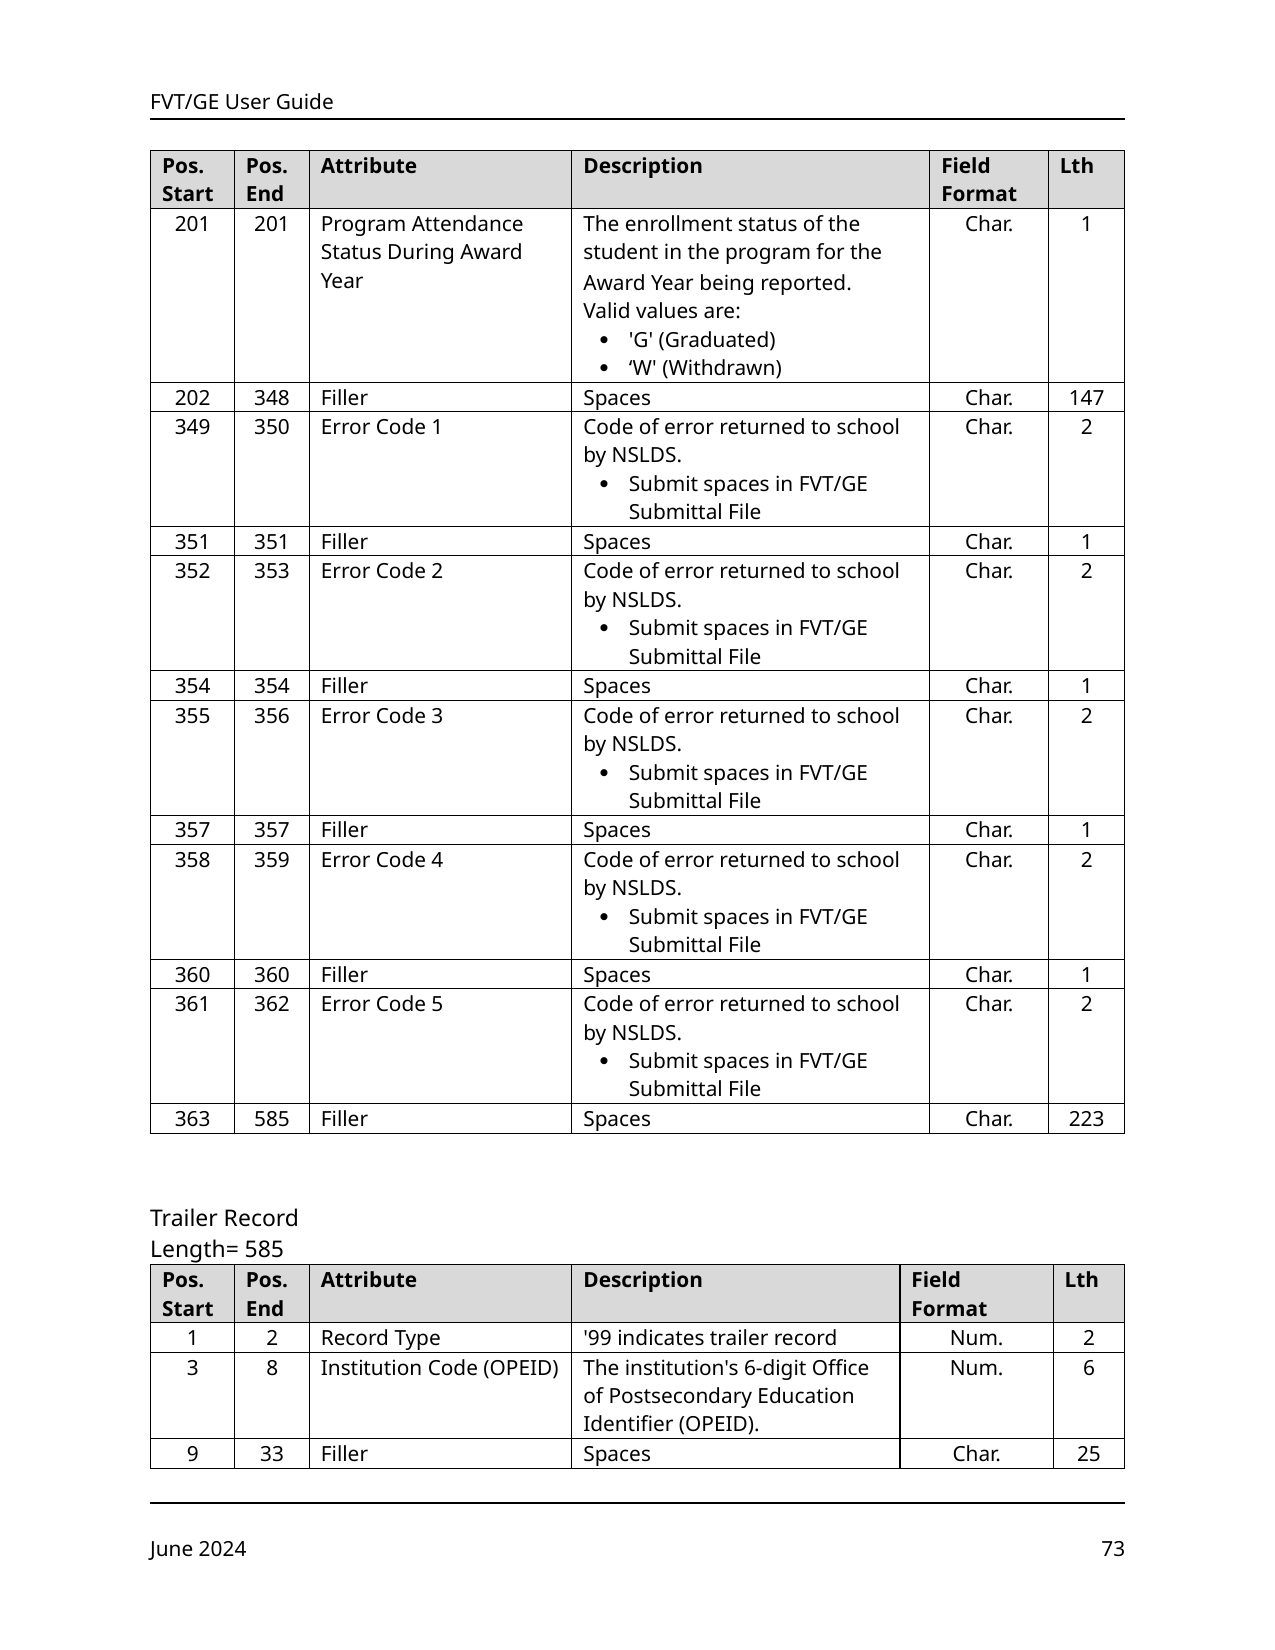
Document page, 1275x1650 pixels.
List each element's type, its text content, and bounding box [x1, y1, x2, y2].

table_cell 2 [1054, 1323, 1124, 1352]
table_cell 360 [235, 960, 309, 988]
table_header Pos. Start [151, 1265, 234, 1322]
table_cell 357 [151, 816, 234, 844]
table_cell Num. [901, 1353, 1053, 1438]
table_cell 2 [1049, 989, 1124, 1103]
table_cell 1 [1049, 527, 1124, 555]
table_cell 351 [235, 527, 309, 555]
table_cell 362 [235, 989, 309, 1103]
table_header Field Format [901, 1265, 1053, 1322]
table_cell The enrollment status of the student in the program for the Award Year being reported. Valid values are: 'G' (Graduated) ‘W' (Withdrawn) [572, 209, 929, 382]
table_header Pos. End [235, 151, 309, 208]
table_header Description [572, 1265, 899, 1322]
table_cell Code of error returned to school by NSLDS. Submit spaces in FVT/GE Submittal File [572, 556, 929, 670]
table_cell Char. [930, 412, 1048, 526]
table_cell 360 [151, 960, 234, 988]
table_cell Char. [930, 209, 1048, 382]
table_cell Program Attendance Status During Award Year [310, 209, 571, 382]
table_cell 1 [1049, 960, 1124, 988]
table_cell 585 [235, 1104, 309, 1132]
table_cell Spaces [572, 1104, 929, 1132]
table_header Pos. Start [151, 151, 234, 208]
table_header Attribute [310, 1265, 571, 1322]
table_cell 348 [235, 383, 309, 411]
table_cell 147 [1049, 383, 1124, 411]
table_cell Char. [930, 383, 1048, 411]
table_cell Filler [310, 960, 571, 988]
table_cell 1 [1049, 671, 1124, 700]
table_cell Filler [310, 671, 571, 700]
table_cell 350 [235, 412, 309, 526]
table_cell 356 [235, 701, 309, 814]
table_cell Char. [930, 701, 1048, 814]
table_cell 353 [235, 556, 309, 670]
table_cell 25 [1054, 1439, 1124, 1467]
table_cell Spaces [572, 671, 929, 700]
table_cell 6 [1054, 1353, 1124, 1438]
table_cell Error Code 5 [310, 989, 571, 1103]
table_cell Code of error returned to school by NSLDS. Submit spaces in FVT/GE Submittal File [572, 412, 929, 526]
text Trailer Record Length= 585 [150, 1202, 1125, 1264]
table_cell 202 [151, 383, 234, 411]
table_cell 3 [151, 1353, 234, 1438]
table_cell Code of error returned to school by NSLDS. Submit spaces in FVT/GE Submittal File [572, 701, 929, 814]
table_cell 355 [151, 701, 234, 814]
table_cell 354 [151, 671, 234, 700]
table_cell Filler [310, 1439, 571, 1467]
table_cell Error Code 4 [310, 845, 571, 959]
table_cell 1 [151, 1323, 234, 1352]
table_cell Num. [901, 1323, 1053, 1352]
table_cell Filler [310, 383, 571, 411]
table_header Attribute [310, 151, 571, 208]
table_cell Char. [930, 556, 1048, 670]
table_cell 33 [235, 1439, 309, 1467]
table_cell Char. [930, 989, 1048, 1103]
table_cell Error Code 3 [310, 701, 571, 814]
table_cell 2 [1049, 845, 1124, 959]
table_cell Spaces [572, 960, 929, 988]
table_cell Record Type [310, 1323, 571, 1352]
table_cell 1 [1049, 209, 1124, 382]
table_cell Filler [310, 1104, 571, 1132]
table_cell Char. [930, 845, 1048, 959]
table_cell Error Code 1 [310, 412, 571, 526]
table_cell 361 [151, 989, 234, 1103]
table_cell Char. [901, 1439, 1053, 1467]
table_cell Filler [310, 816, 571, 844]
table_cell Code of error returned to school by NSLDS. Submit spaces in FVT/GE Submittal File [572, 845, 929, 959]
table_header Description [572, 151, 929, 208]
table_cell 358 [151, 845, 234, 959]
table_header Pos. End [235, 1265, 309, 1322]
table_cell 2 [235, 1323, 309, 1352]
table_cell The institution's 6-digit Office of Postsecondary Education Identifier (OPEID). [572, 1353, 899, 1438]
table_cell Code of error returned to school by NSLDS. Submit spaces in FVT/GE Submittal File [572, 989, 929, 1103]
table_cell Spaces [572, 1439, 899, 1467]
table_header Lth [1049, 151, 1124, 208]
table_cell 8 [235, 1353, 309, 1438]
table_cell Char. [930, 1104, 1048, 1132]
table_cell 2 [1049, 556, 1124, 670]
table_cell 1 [1049, 816, 1124, 844]
table_cell Spaces [572, 383, 929, 411]
table_cell 357 [235, 816, 309, 844]
table_cell 9 [151, 1439, 234, 1467]
table_cell Spaces [572, 527, 929, 555]
table_cell Error Code 2 [310, 556, 571, 670]
table_cell 363 [151, 1104, 234, 1132]
table_cell 351 [151, 527, 234, 555]
table_cell 223 [1049, 1104, 1124, 1132]
table_cell 359 [235, 845, 309, 959]
table_cell Filler [310, 527, 571, 555]
table_cell 2 [1049, 701, 1124, 814]
table_cell Char. [930, 960, 1048, 988]
table_cell Spaces [572, 816, 929, 844]
table_cell Char. [930, 816, 1048, 844]
table_cell 354 [235, 671, 309, 700]
table_cell 201 [235, 209, 309, 382]
table_cell 352 [151, 556, 234, 670]
table_cell 201 [151, 209, 234, 382]
table_cell 349 [151, 412, 234, 526]
table_cell Institution Code (OPEID) [310, 1353, 571, 1438]
table_cell Char. [930, 527, 1048, 555]
table_header Field Format [930, 151, 1048, 208]
table_header Lth [1054, 1265, 1124, 1322]
table_cell 2 [1049, 412, 1124, 526]
table_cell Char. [930, 671, 1048, 700]
table_cell '99 indicates trailer record [572, 1323, 899, 1352]
